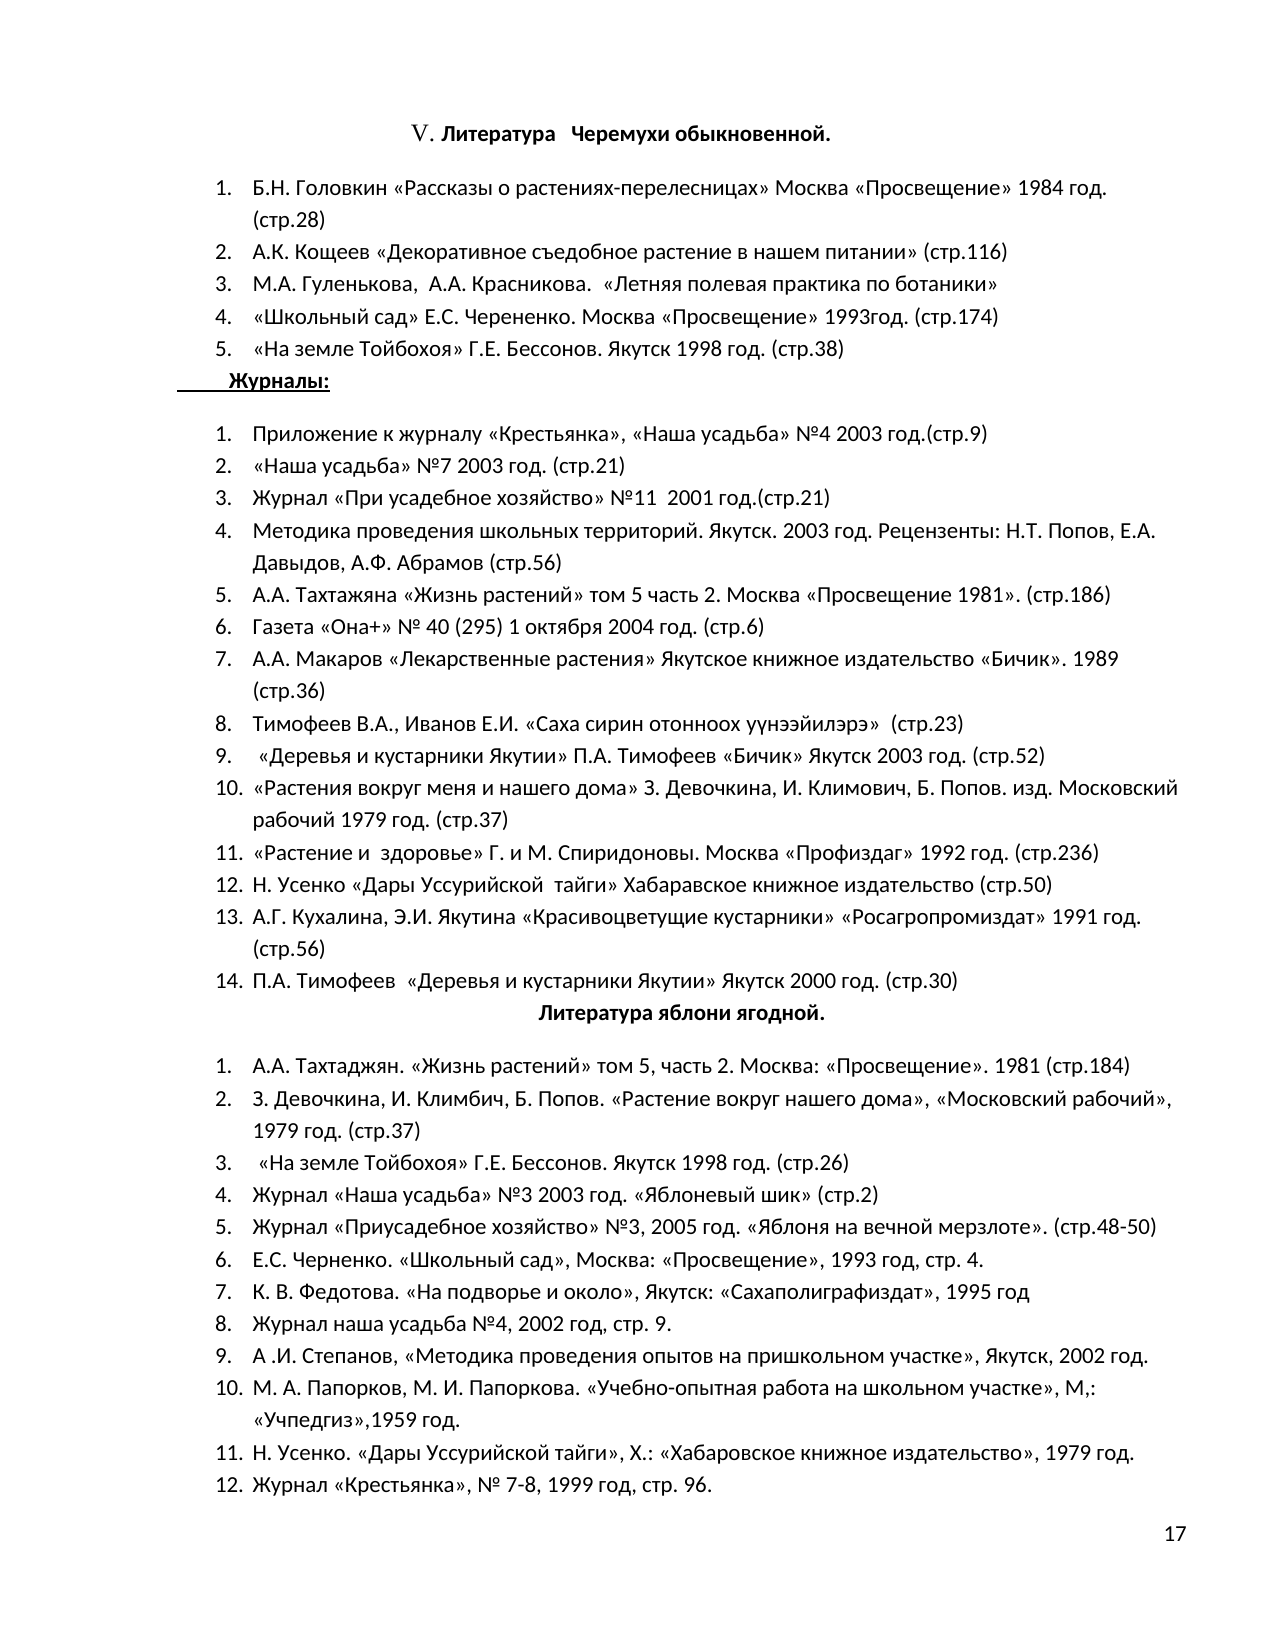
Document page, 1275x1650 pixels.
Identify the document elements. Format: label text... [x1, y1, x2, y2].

list Тимофеев В.А., Иванов Е.И. «Саха сирин отонноох уүнээйилэрэ» (стр.23) [215, 709, 1186, 737]
text V. Литература Черемухи обыкновенной. [177, 118, 1186, 147]
list «Школьный сад» Е.С. Черененко. Москва «Просвещение» 1993год. (стр.174) [215, 302, 1186, 330]
list П.А. Тимофеев «Деревья и кустарники Якутии» Якутск 2000 год. (стр.30) [215, 966, 1186, 994]
list Приложение к журналу «Крестьянка», «Наша усадьба» №4 2003 год.(стр.9) [215, 419, 1186, 447]
list Журнал «Приусадебное хозяйство» №3, 2005 год. «Яблоня на вечной мерзлоте». (стр.48-50) [215, 1212, 1186, 1241]
list Е.С. Черненко. «Школьный сад», Москва: «Просвещение», 1993 год, стр. 4. [215, 1245, 1186, 1273]
list А.К. Кощеев «Декоративное съедобное растение в нашем питании» (стр.116) [215, 237, 1186, 265]
list Б.Н. Головкин «Рассказы о растениях-перелесницах» Москва «Просвещение» 1984 год. (стр.28) [215, 173, 1186, 233]
list А .И. Степанов, «Методика проведения опытов на пришкольном участке», Якутск, 2002 год. [215, 1341, 1186, 1369]
list «На земле Тойбохоя» Г.Е. Бессонов. Якутск 1998 год. (стр.26) [215, 1148, 1186, 1176]
text Журналы: [177, 366, 1186, 394]
list «Наша усадьба» №7 2003 год. (стр.21) [215, 451, 1186, 479]
list «Растения вокруг меня и нашего дома» З. Девочкина, И. Климович, Б. Попов. изд. Московский рабочий 1979 год. (стр.37) [215, 773, 1186, 833]
list М.А. Гуленькова, А.А. Красникова. «Летняя полевая практика по ботаники» [215, 269, 1186, 298]
list А.А. Тахтажяна «Жизнь растений» том 5 часть 2. Москва «Просвещение 1981». (стр.186) [215, 580, 1186, 608]
list Журнал «При усадебное хозяйство» №11 2001 год.(стр.21) [215, 483, 1186, 512]
list «Растение и здоровье» Г. и М. Спиридоновы. Москва «Профиздаг» 1992 год. (стр.236) [215, 838, 1186, 866]
list Журнал наша усадьба №4, 2002 год, стр. 9. [215, 1309, 1186, 1337]
list Н. Усенко «Дары Уссурийской тайги» Хабаравское книжное издательство (стр.50) [215, 870, 1186, 898]
list М. А. Папорков, М. И. Папоркова. «Учебно-опытная работа на школьном участке», М,: «Учпедгиз»,1959 год. [215, 1373, 1186, 1434]
list К. В. Федотова. «На подворье и около», Якутск: «Сахаполиграфиздат», 1995 год [215, 1277, 1186, 1305]
text Литература яблони ягодной. [177, 998, 1186, 1027]
list Н. Усенко. «Дары Уссурийской тайги», Х.: «Хабаровское книжное издательство», 1979 год. [215, 1438, 1186, 1466]
list «На земле Тойбохоя» Г.Е. Бессонов. Якутск 1998 год. (стр.38) [215, 334, 1186, 362]
list А.А. Тахтаджян. «Жизнь растений» том 5, часть 2. Москва: «Просвещение». 1981 (стр.184) [215, 1052, 1186, 1079]
list А.Г. Кухалина, Э.И. Якутина «Красивоцветущие кустарники» «Росагропромиздат» 1991 год. (стр.56) [215, 902, 1186, 962]
list Методика проведения школьных территорий. Якутск. 2003 год. Рецензенты: Н.Т. Попов, Е.А. Давыдов, А.Ф. Абрамов (стр.56) [215, 516, 1186, 576]
list З. Девочкина, И. Климбич, Б. Попов. «Растение вокруг нашего дома», «Московский рабочий», 1979 год. (стр.37) [215, 1084, 1186, 1144]
list Журнал «Наша усадьба» №3 2003 год. «Яблоневый шик» (стр.2) [215, 1180, 1186, 1208]
list «Деревья и кустарники Якутии» П.А. Тимофеев «Бичик» Якутск 2003 год. (стр.52) [215, 741, 1186, 769]
list Газета «Она+» № 40 (295) 1 октября 2004 год. (стр.6) [215, 612, 1186, 640]
list Журнал «Крестьянка», № 7-8, 1999 год, стр. 96. [215, 1470, 1186, 1498]
list А.А. Макаров «Лекарственные растения» Якутское книжное издательство «Бичик». 1989 (стр.36) [215, 644, 1186, 705]
